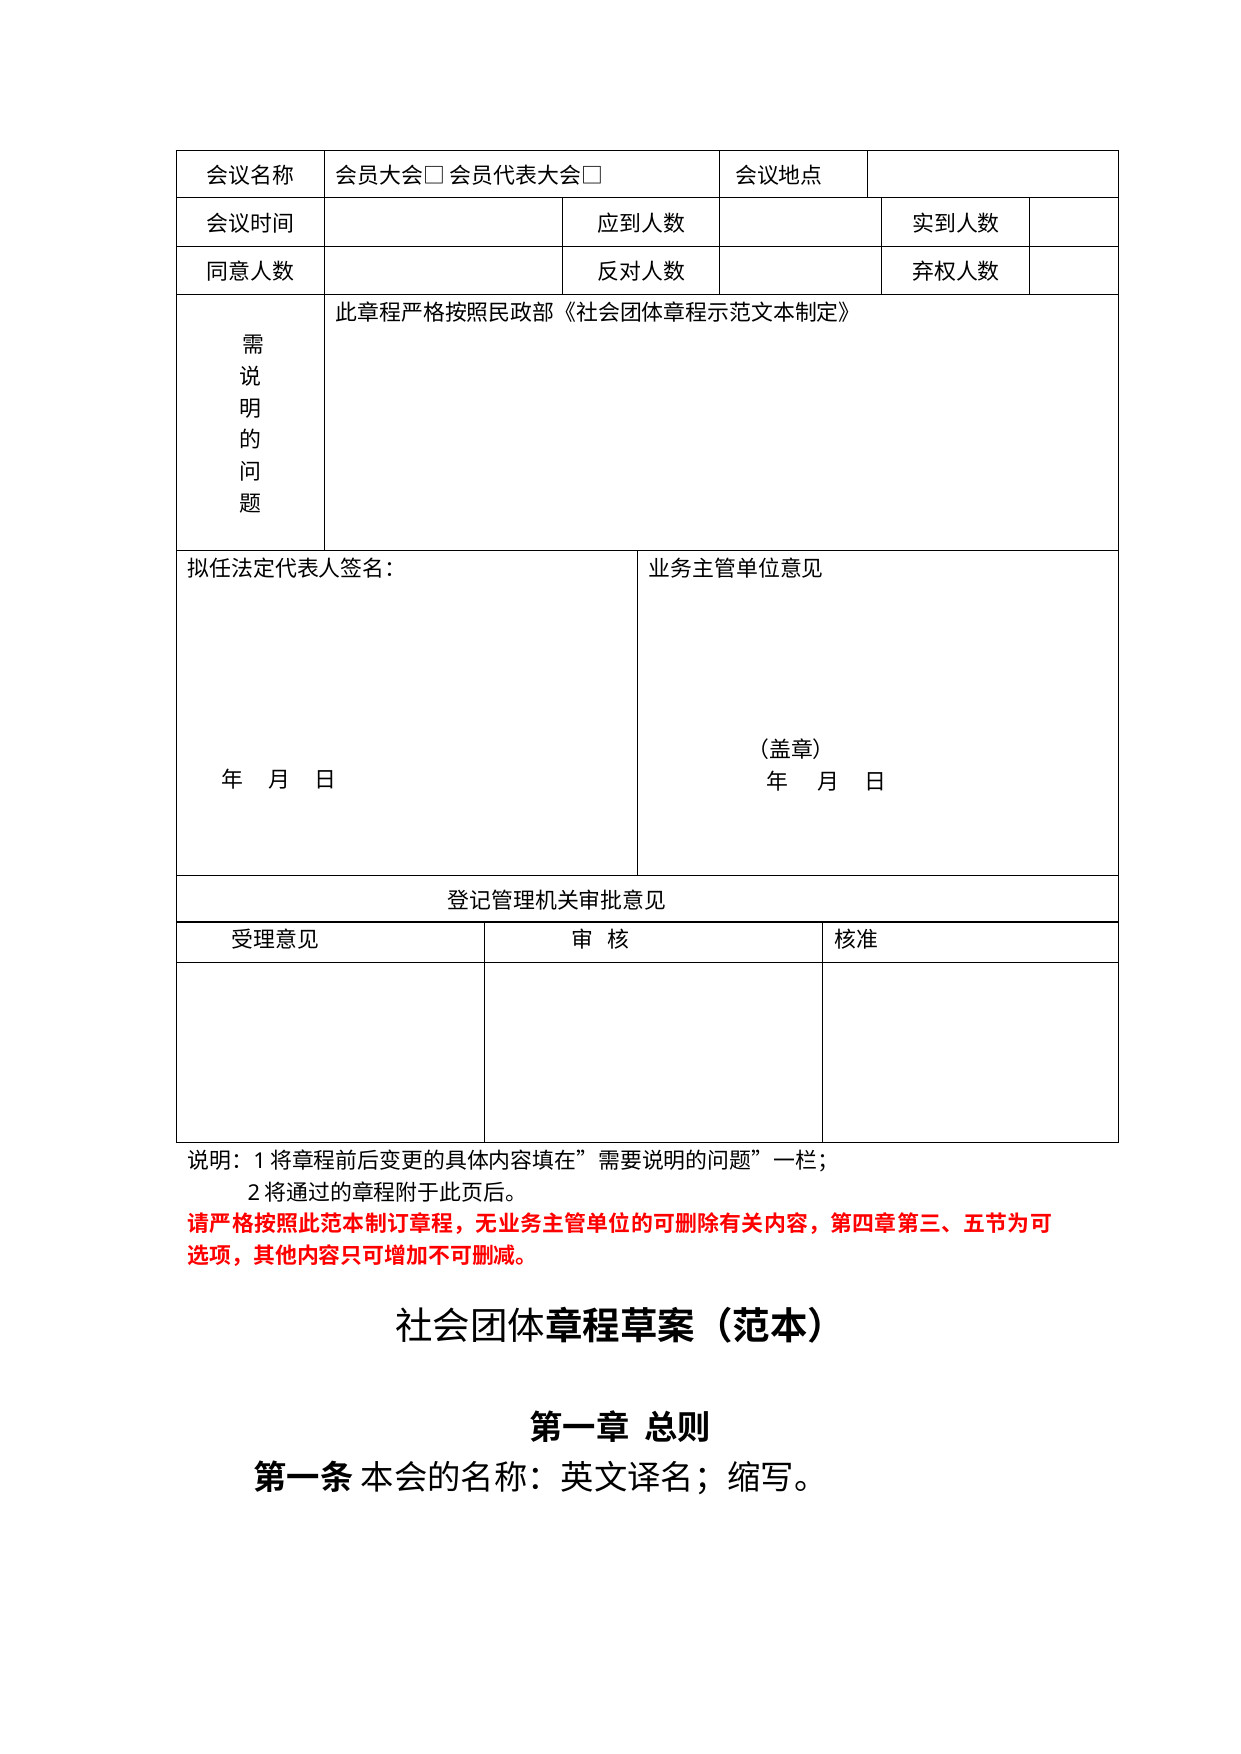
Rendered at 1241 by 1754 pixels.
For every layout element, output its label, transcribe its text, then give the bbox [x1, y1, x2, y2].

text 2将通过的章程附于此页后。 [187, 1174, 1053, 1206]
table_cell 会议时间 [177, 198, 324, 246]
table_cell 登记管理机关审批意见 [177, 876, 1118, 921]
table_cell 审 核 [485, 923, 822, 962]
table_cell 业务主管单位意见 （盖章） 年 月 日 [638, 551, 1118, 875]
text 说明：1将章程前后变更的具体内容填在”需要说明的问题”一栏； [187, 1143, 1053, 1174]
table_cell [325, 198, 562, 246]
table_cell [823, 963, 1118, 1142]
text 社会团体章程草案（范本） [187, 1299, 1053, 1349]
text 第一章 总则 [187, 1399, 1053, 1449]
table_cell 会议名称 [177, 151, 324, 197]
text 第一条 本会的名称：英文译名；缩写。 [187, 1449, 1053, 1499]
table_cell [720, 198, 881, 246]
table_cell [177, 963, 484, 1142]
table_cell 会员大会□ 会员代表大会□ [325, 151, 719, 197]
table_cell 核准 [823, 923, 1118, 962]
table_cell 需 说 明 的 问 题 [177, 295, 324, 550]
table_cell [325, 247, 562, 293]
table_cell [868, 151, 1118, 197]
table_cell 弃权人数 [882, 247, 1029, 293]
text 请严格按照此范本制订章程，无业务主管单位的可删除有关内容，第四章第三、五节为可选项，其他内容只可增加不可删减。 [187, 1206, 1053, 1270]
table_cell [1030, 247, 1118, 293]
table_cell 受理意见 [177, 923, 484, 962]
table_cell [720, 247, 881, 293]
table_cell 拟任法定代表人签名： 年 月 日 [177, 551, 637, 875]
table_cell [1030, 198, 1118, 246]
table_cell [485, 963, 822, 1142]
table_cell 会议地点 [720, 151, 867, 197]
table_cell 应到人数 [563, 198, 719, 246]
table_cell 同意人数 [177, 247, 324, 293]
table_cell 此章程严格按照民政部《社会团体章程示范文本制定》 [325, 295, 1118, 550]
table_cell 反对人数 [563, 247, 719, 293]
table_cell 实到人数 [882, 198, 1029, 246]
